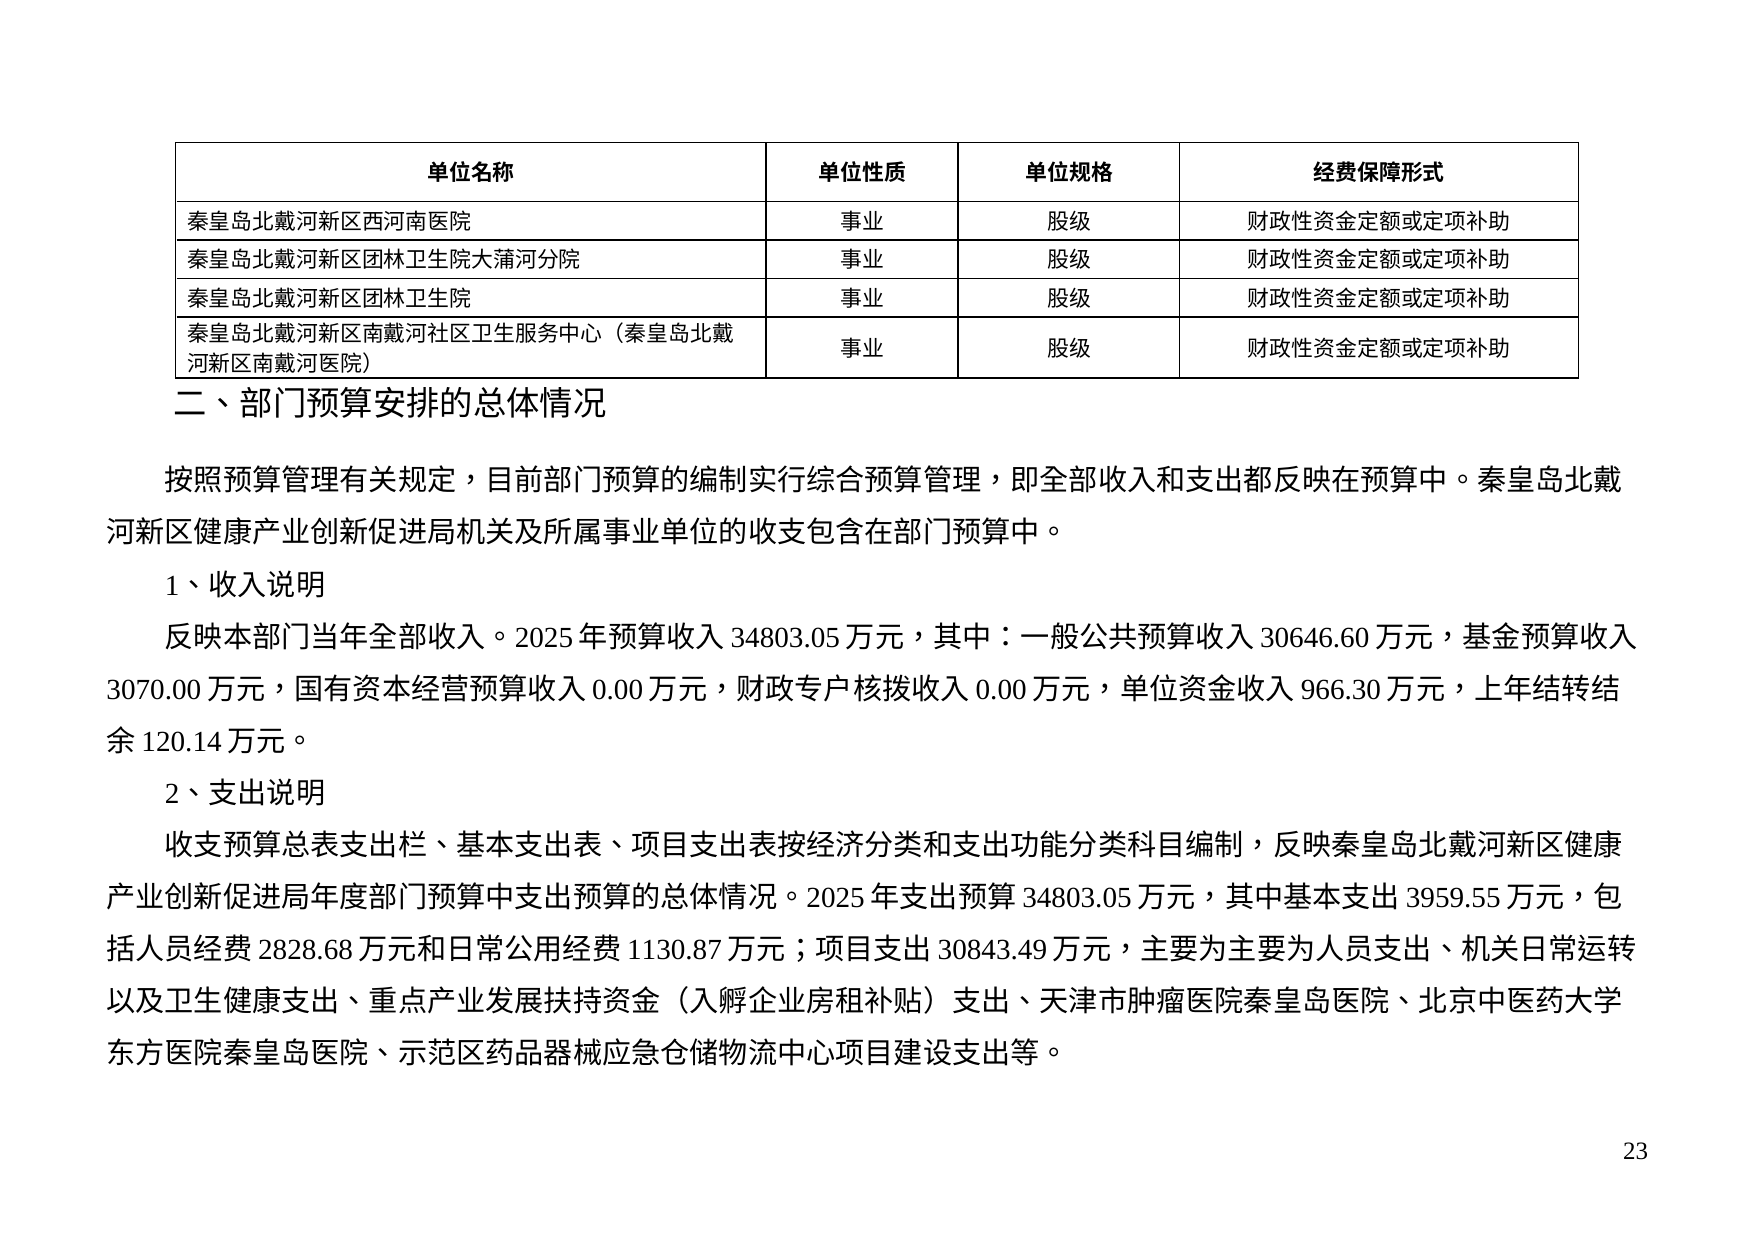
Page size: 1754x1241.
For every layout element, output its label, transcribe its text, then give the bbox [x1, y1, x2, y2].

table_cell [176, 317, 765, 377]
text 1、收入说明 [106, 553, 1648, 605]
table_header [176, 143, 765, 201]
text 2、支出说明 [106, 762, 1648, 814]
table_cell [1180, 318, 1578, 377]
text 收支预算总表支出栏、基本支出表、项目支出表按经济分类和支出功能分类科目编制，反映秦皇岛北戴河新区健康产业创新促进局年度部门预算中支出预算的总体情况。2025年支出预算34803.05万元，其中基本支出3959.55万元，包括人员经费2828.68万元和日常公用经费1130.87万元；项目支出30843.49万元，主要为主要为人员支出、机关日常运转以及卫生健康支出、重点产业发展扶持资金（入孵企业房租补贴）支出、天津市肿瘤医院秦皇岛医院、北京中医药大学东方医院秦皇岛医院、示范区药品器械应急仓储物流中心项目建设支出等。 [106, 814, 1648, 1074]
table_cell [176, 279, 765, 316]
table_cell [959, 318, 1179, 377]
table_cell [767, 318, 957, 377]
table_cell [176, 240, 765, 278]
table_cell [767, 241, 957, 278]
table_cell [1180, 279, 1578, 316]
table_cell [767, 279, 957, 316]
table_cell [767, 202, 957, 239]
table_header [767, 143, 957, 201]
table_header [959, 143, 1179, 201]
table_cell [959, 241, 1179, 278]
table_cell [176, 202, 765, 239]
text 按照预算管理有关规定，目前部门预算的编制实行综合预算管理，即全部收入和支出都反映在预算中。秦皇岛北戴河新区健康产业创新促进局机关及所属事业单位的收支包含在部门预算中。 [106, 449, 1648, 553]
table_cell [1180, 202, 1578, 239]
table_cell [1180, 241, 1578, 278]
text 反映本部门当年全部收入。2025年预算收入34803.05万元，其中：一般公共预算收入30646.60万元，基金预算收入3070.00万元，国有资本经营预算收入0.00万元，财政专户核拨收入0.00万元，单位资金收入966.30万元，上年结转结余120.14万元。 [106, 605, 1648, 762]
text 二、部门预算安排的总体情况 [106, 380, 1648, 425]
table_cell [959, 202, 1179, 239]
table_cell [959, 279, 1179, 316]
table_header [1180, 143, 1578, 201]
